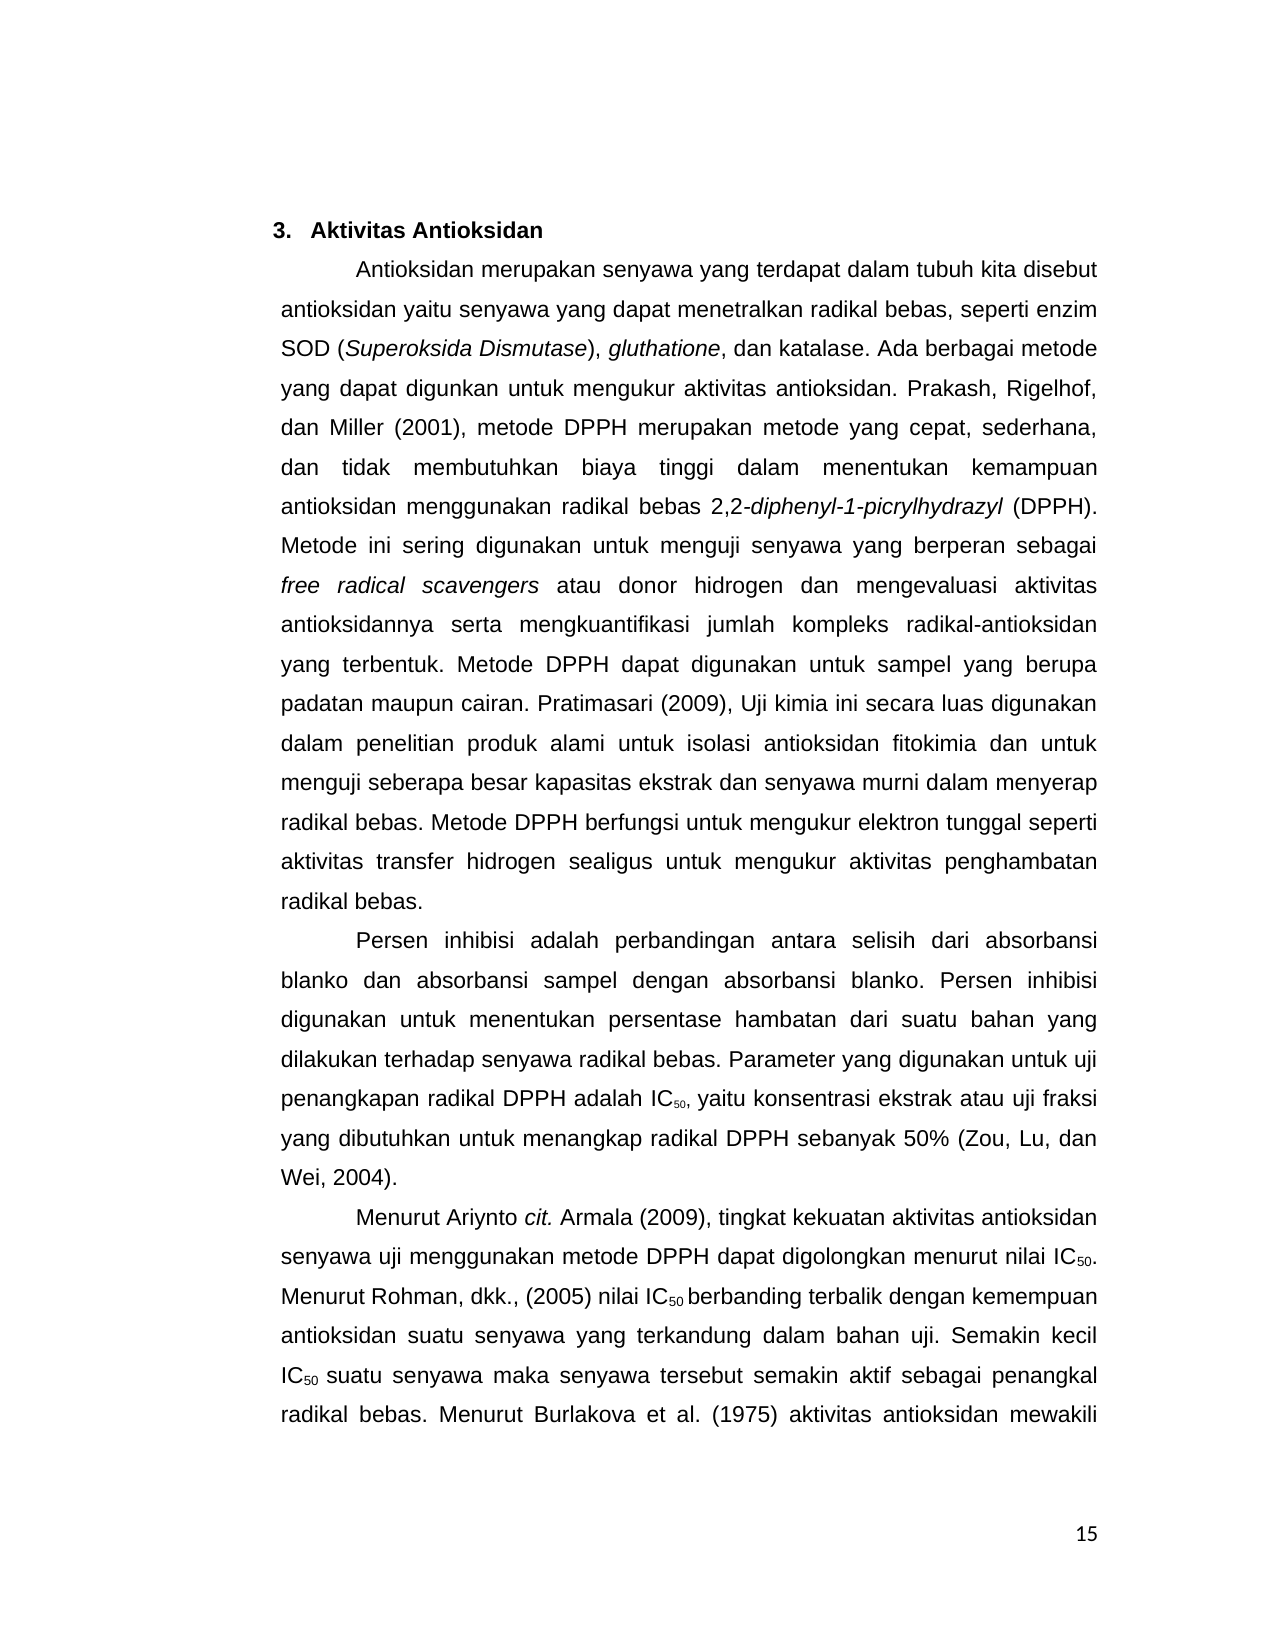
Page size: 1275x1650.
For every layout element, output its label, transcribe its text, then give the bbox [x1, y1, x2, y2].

list Persen inhibisi adalah perbandingan antara selisih dari absorbansi blanko dan absorbansi sampel dengan absorbansi blanko. Persen inhibisi digunakan untuk menentukan persentase hambatan dari suatu bahan yang dilakukan terhadap senyawa radikal bebas. Parameter yang digunakan untuk uji penangkapan radikal DPPH adalah IC50, yaitu konsentrasi ekstrak atau uji fraksi yang dibutuhkan untuk menangkap radikal DPPH sebanyak 50% (Zou, Lu, dan Wei, 2004). [281, 927, 1098, 1191]
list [281, 1204, 1098, 1427]
list Aktivitas Antioksidan [273, 217, 1098, 243]
list Antioksidan merupakan senyawa yang terdapat dalam tubuh kita disebut antioksidan yaitu senyawa yang dapat menetralkan radikal bebas, seperti enzim SOD (Superoksida Dismutase), gluthatione, dan katalase. Ada berbagai metode yang dapat digunkan untuk mengukur aktivitas antioksidan. Prakash, Rigelhof, dan Miller (2001), metode DPPH merupakan metode yang cepat, sederhana, dan tidak membutuhkan biaya tinggi dalam menentukan kemampuan antioksidan menggunakan radikal bebas 2,2-diphenyl-1-picrylhydrazyl (DPPH). Metode ini sering digunakan untuk menguji senyawa yang berperan sebagai free radical scavengers atau donor hidrogen dan mengevaluasi aktivitas antioksidannya serta mengkuantifikasi jumlah kompleks radikal-antioksidan yang terbentuk. Metode DPPH dapat digunakan untuk sampel yang berupa padatan maupun cairan. Pratimasari (2009), Uji kimia ini secara luas digunakan dalam penelitian produk alami untuk isolasi antioksidan fitokimia dan untuk menguji seberapa besar kapasitas ekstrak dan senyawa murni dalam menyerap radikal bebas. Metode DPPH berfungsi untuk mengukur elektron tunggal seperti aktivitas transfer hidrogen sealigus untuk mengukur aktivitas penghambatan radikal bebas. [281, 256, 1098, 914]
